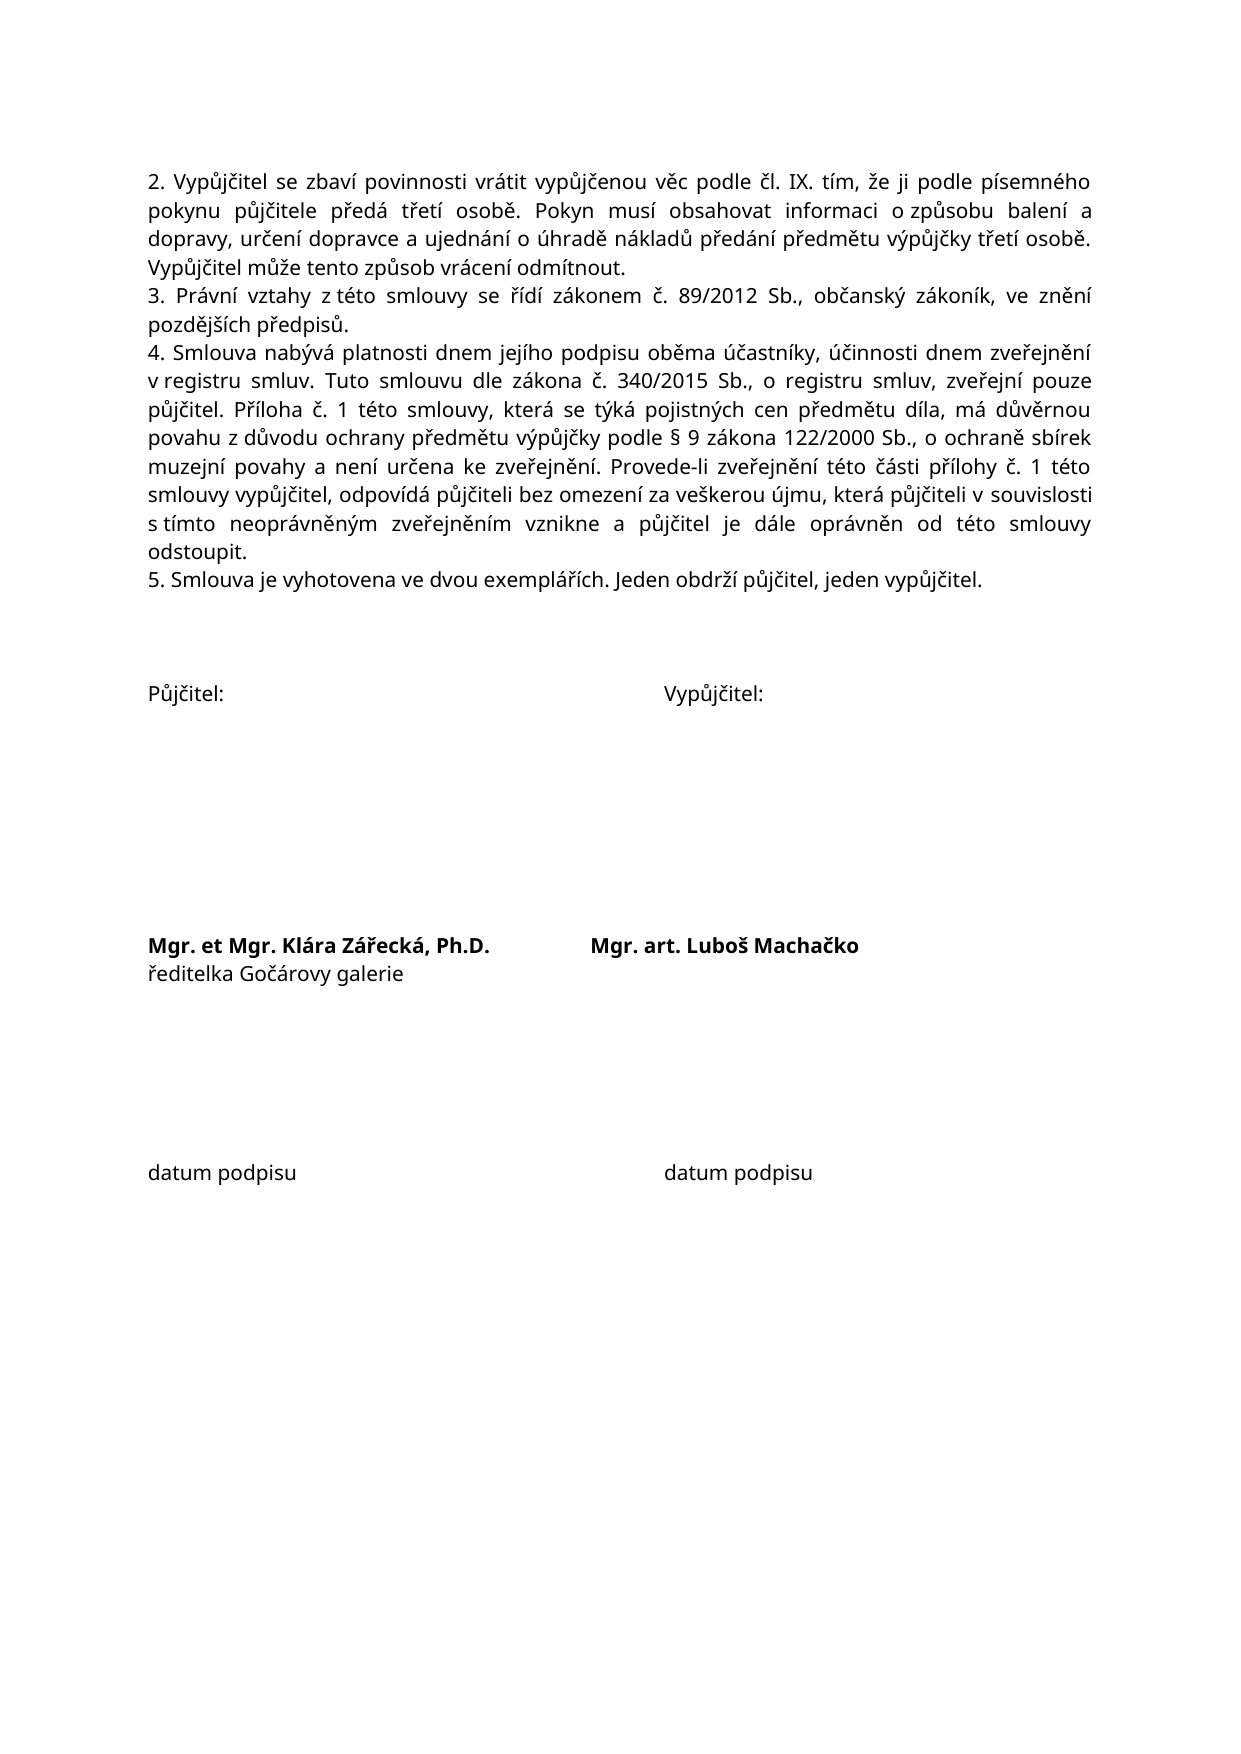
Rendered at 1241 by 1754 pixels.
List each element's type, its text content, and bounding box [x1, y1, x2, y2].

text Mgr. et Mgr. Klára Zářecká, Ph.D. Mgr. art. Luboš Machačko [148, 931, 1093, 959]
text datum podpisu datum podpisu [148, 1158, 1093, 1187]
text 5. Smlouva je vyhotovena ve dvou exemplářích. Jeden obdrží půjčitel, jeden vypůjčitel. [148, 566, 1093, 594]
text ředitelka Gočárovy galerie [148, 959, 1093, 988]
text 2. Vypůjčitel se zbaví povinnosti vrátit vypůjčenou věc podle čl. IX. tím, že ji podle písemného pokynu půjčitele předá třetí osobě. Pokyn musí obsahovat informaci o způsobu balení a dopravy, určení dopravce a ujednání o úhradě nákladů předání předmětu výpůjčky třetí osobě. Vypůjčitel může tento způsob vrácení odmítnout. [148, 167, 1093, 281]
text 3. Právní vztahy z této smlouvy se řídí zákonem č. 89/2012 Sb., občanský zákoník, ve znění pozdějších předpisů. [148, 281, 1093, 338]
text 4. Smlouva nabývá platnosti dnem jejího podpisu oběma účastníky, účinnosti dnem zveřejnění v registru smluv. Tuto smlouvu dle zákona č. 340/2015 Sb., o registru smluv, zveřejní pouze půjčitel. Příloha č. 1 této smlouvy, která se týká pojistných cen předmětu díla, má důvěrnou povahu z důvodu ochrany předmětu výpůjčky podle § 9 zákona 122/2000 Sb., o ochraně sbírek muzejní povahy a není určena ke zveřejnění. Provede-li zveřejnění této části přílohy č. 1 této smlouvy vypůjčitel, odpovídá půjčiteli bez omezení za veškerou újmu, která půjčiteli v souvislosti s tímto neoprávněným zveřejněním vznikne a půjčitel je dále oprávněn od této smlouvy odstoupit. [148, 338, 1093, 566]
text Půjčitel: Vypůjčitel: [148, 679, 1093, 708]
